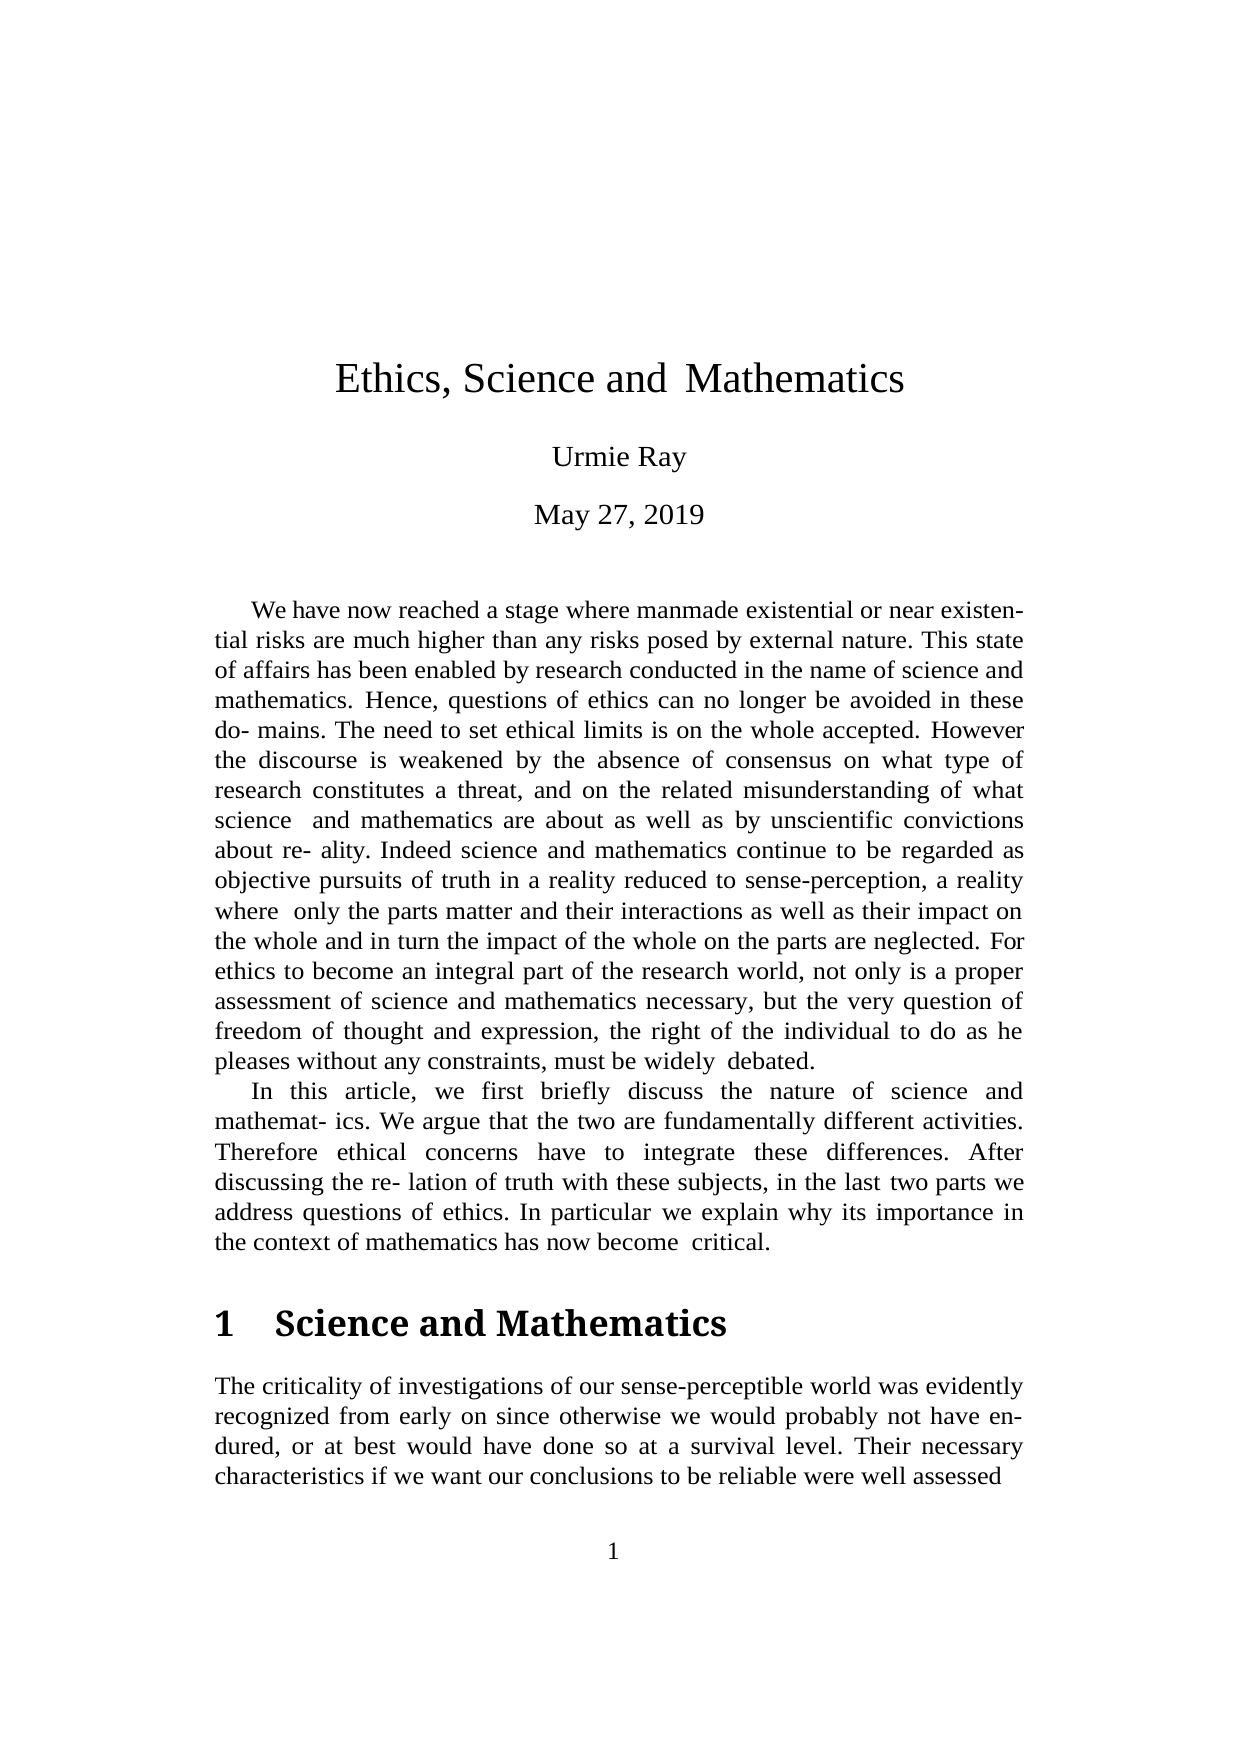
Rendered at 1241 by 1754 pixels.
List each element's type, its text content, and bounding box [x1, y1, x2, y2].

text In this article, we first briefly discuss the nature of science and mathemat- ics. We argue that the two are fundamentally different activities. Therefore ethical concerns have to integrate these differences. After discussing the re- lation of truth with these subjects, in the last two parts we address questions of ethics. In particular we explain why its importance in the context of mathematics has now become critical. [214, 1076, 1024, 1256]
text We have now reached a stage where manmade existential or near existen- tial risks are much higher than any risks posed by external nature. This state of affairs has been enabled by research conducted in the name of science and mathematics. Hence, questions of ethics can no longer be avoided in these do- mains. The need to set ethical limits is on the whole accepted. However the discourse is weakened by the absence of consensus on what type of research constitutes a threat, and on the related misunderstanding of what science and mathematics are about as well as by unscientific convictions about re- ality. Indeed science and mathematics continue to be regarded as objective pursuits of truth in a reality reduced to sense-perception, a reality where only the parts matter and their interactions as well as their impact on the whole and in turn the impact of the whole on the parts are neglected. For ethics to become an integral part of the research world, not only is a proper assessment of science and mathematics necessary, but the very question of freedom of thought and expression, the right of the individual to do as he pleases without any constraints, must be widely debated. [214, 595, 1024, 1075]
subtitle Science and Mathematics [214, 1299, 1065, 1347]
text Urmie Ray May 27, 2019 [533, 439, 705, 531]
text Ethics, Science and Mathematics [334, 353, 1065, 402]
text The criticality of investigations of our sense-perceptible world was evidently recognized from early on since otherwise we would probably not have en- dured, or at best would have done so at a survival level. Their necessary characteristics if we want our conclusions to be reliable were well assessed [214, 1371, 1024, 1490]
